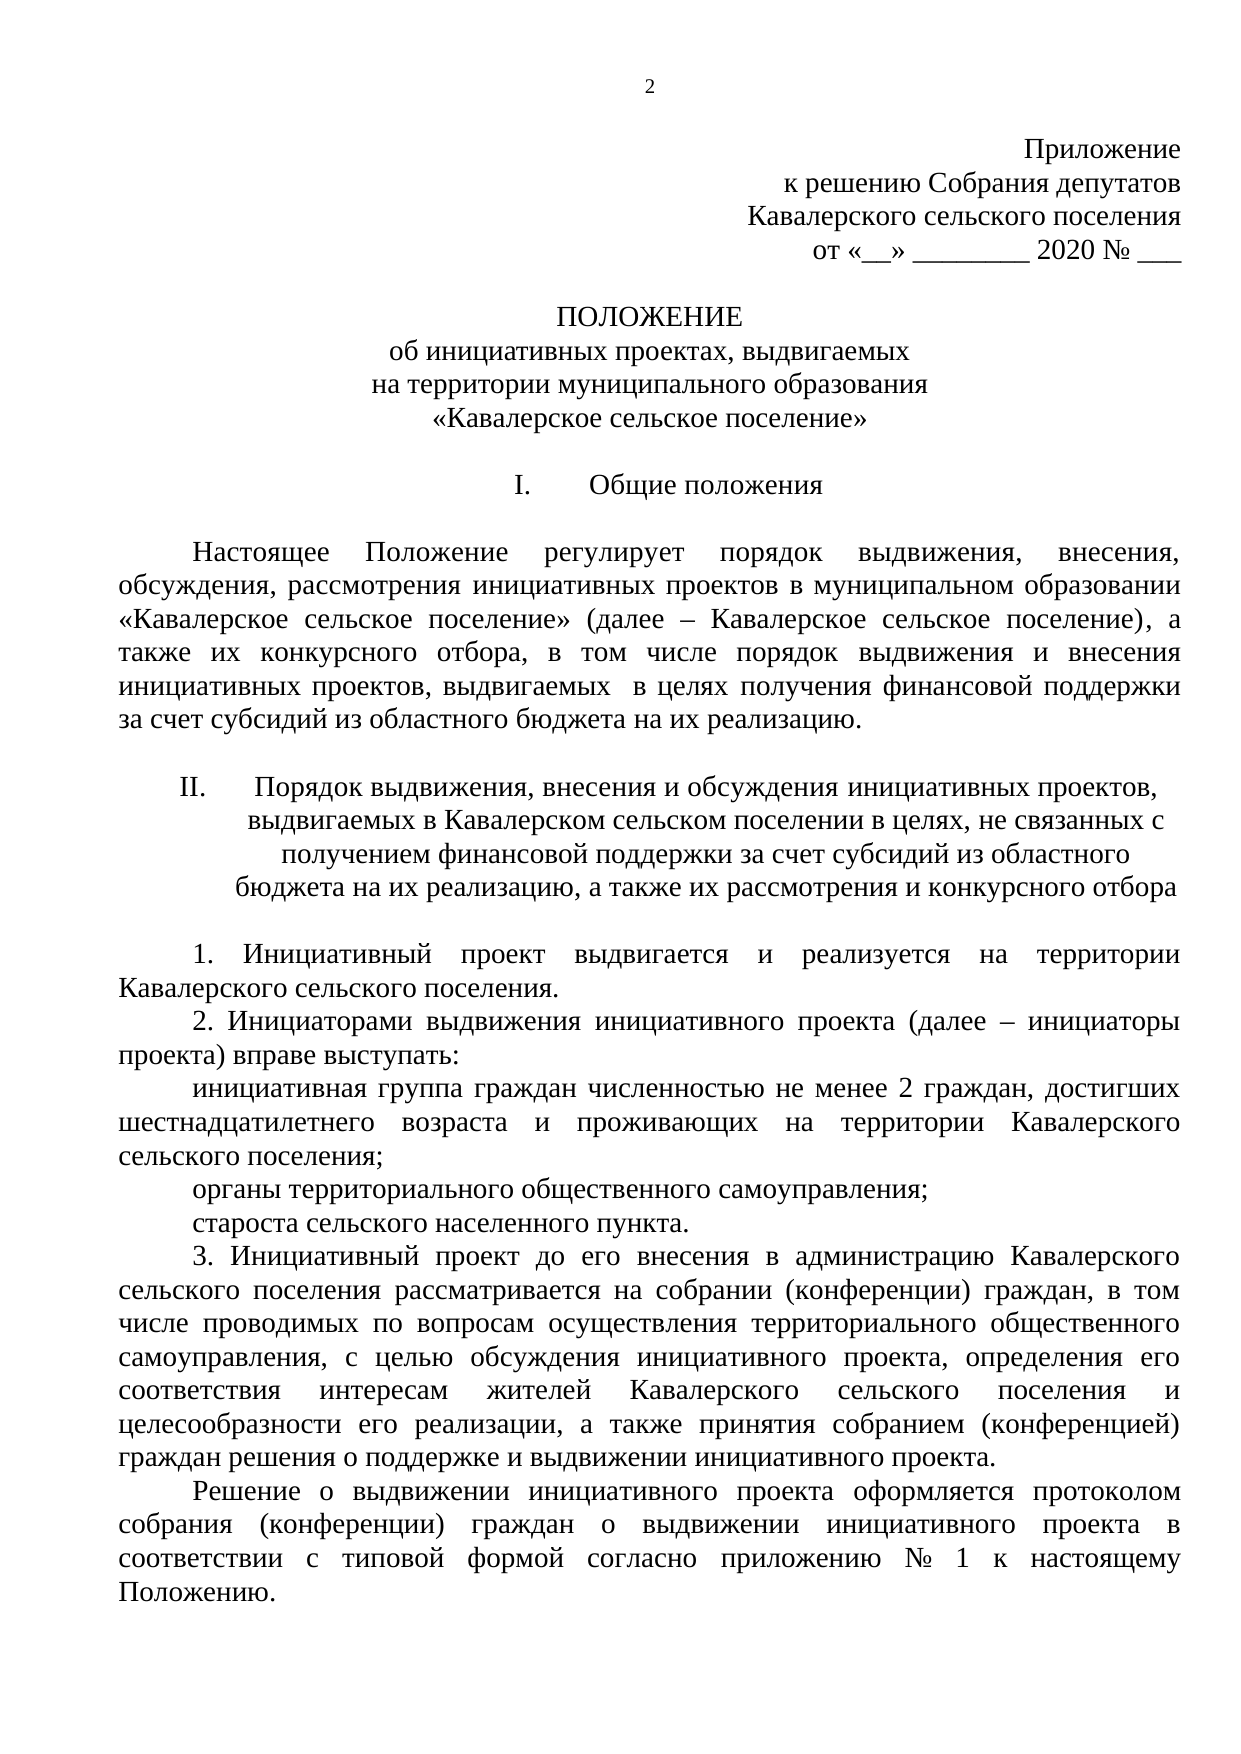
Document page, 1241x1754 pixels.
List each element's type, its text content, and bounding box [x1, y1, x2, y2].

list Порядок выдвижения, внесения и обсуждения инициативных проектов, выдвигаемых в Кавалерском сельском поселении в целях, не связанных с получением финансовой поддержки за счет субсидий из областного бюджета на их реализацию, а также их рассмотрения и конкурсного отбора [156, 769, 1181, 903]
text 2. Инициаторами выдвижения инициативного проекта (далее – инициаторы проекта) вправе выступать: [118, 1003, 1181, 1071]
list Общие положения [156, 467, 1181, 500]
text инициативная группа граждан численностью не менее 2 граждан, достигших шестнадцатилетнего возраста и проживающих на территории Кавалерского сельского поселения; [118, 1071, 1181, 1171]
text органы территориального общественного самоуправления; [118, 1171, 1181, 1205]
text 1. Инициативный проект выдвигается и реализуется на территории Кавалерского сельского поселения. [118, 936, 1181, 1003]
text Решение о выдвижении инициативного проекта оформляется протоколом собрания (конференции) граждан о выдвижении инициативного проекта в соответствии с типовой формой согласно приложению № 1 к настоящему Положению. [118, 1473, 1181, 1607]
text староста сельского населенного пункта. [118, 1205, 1181, 1238]
text на территории муниципального образования [118, 366, 1181, 400]
text об инициативных проектах, выдвигаемых [118, 333, 1181, 366]
text Настоящее Положение регулирует порядок выдвижения, внесения, обсуждения, рассмотрения инициативных проектов в муниципальном образовании «Кавалерское сельское поселение» (далее – Кавалерское сельское поселение), а также их конкурсного отбора, в том числе порядок выдвижения и внесения инициативных проектов, выдвигаемых в целях получения финансовой поддержки за счет субсидий из областного бюджета на их реализацию. [118, 534, 1181, 735]
text к решению Собрания депутатов [118, 165, 1181, 198]
text 3. Инициативный проект до его внесения в администрацию Кавалерского сельского поселения рассматривается на собрании (конференции) граждан, в том числе проводимых по вопросам осуществления территориального общественного самоуправления, с целью обсуждения инициативного проекта, определения его соответствия интересам жителей Кавалерского сельского поселения и целесообразности его реализации, а также принятия собранием (конференцией) граждан решения о поддержке и выдвижении инициативного проекта. [118, 1238, 1181, 1473]
text Приложение [118, 131, 1181, 165]
text Кавалерского сельского поселения [118, 198, 1181, 232]
text «Кавалерское сельское поселение» [118, 400, 1181, 433]
text ПОЛОЖЕНИЕ [118, 299, 1181, 333]
text от «__» ________ 2020 № ___ [118, 232, 1181, 266]
